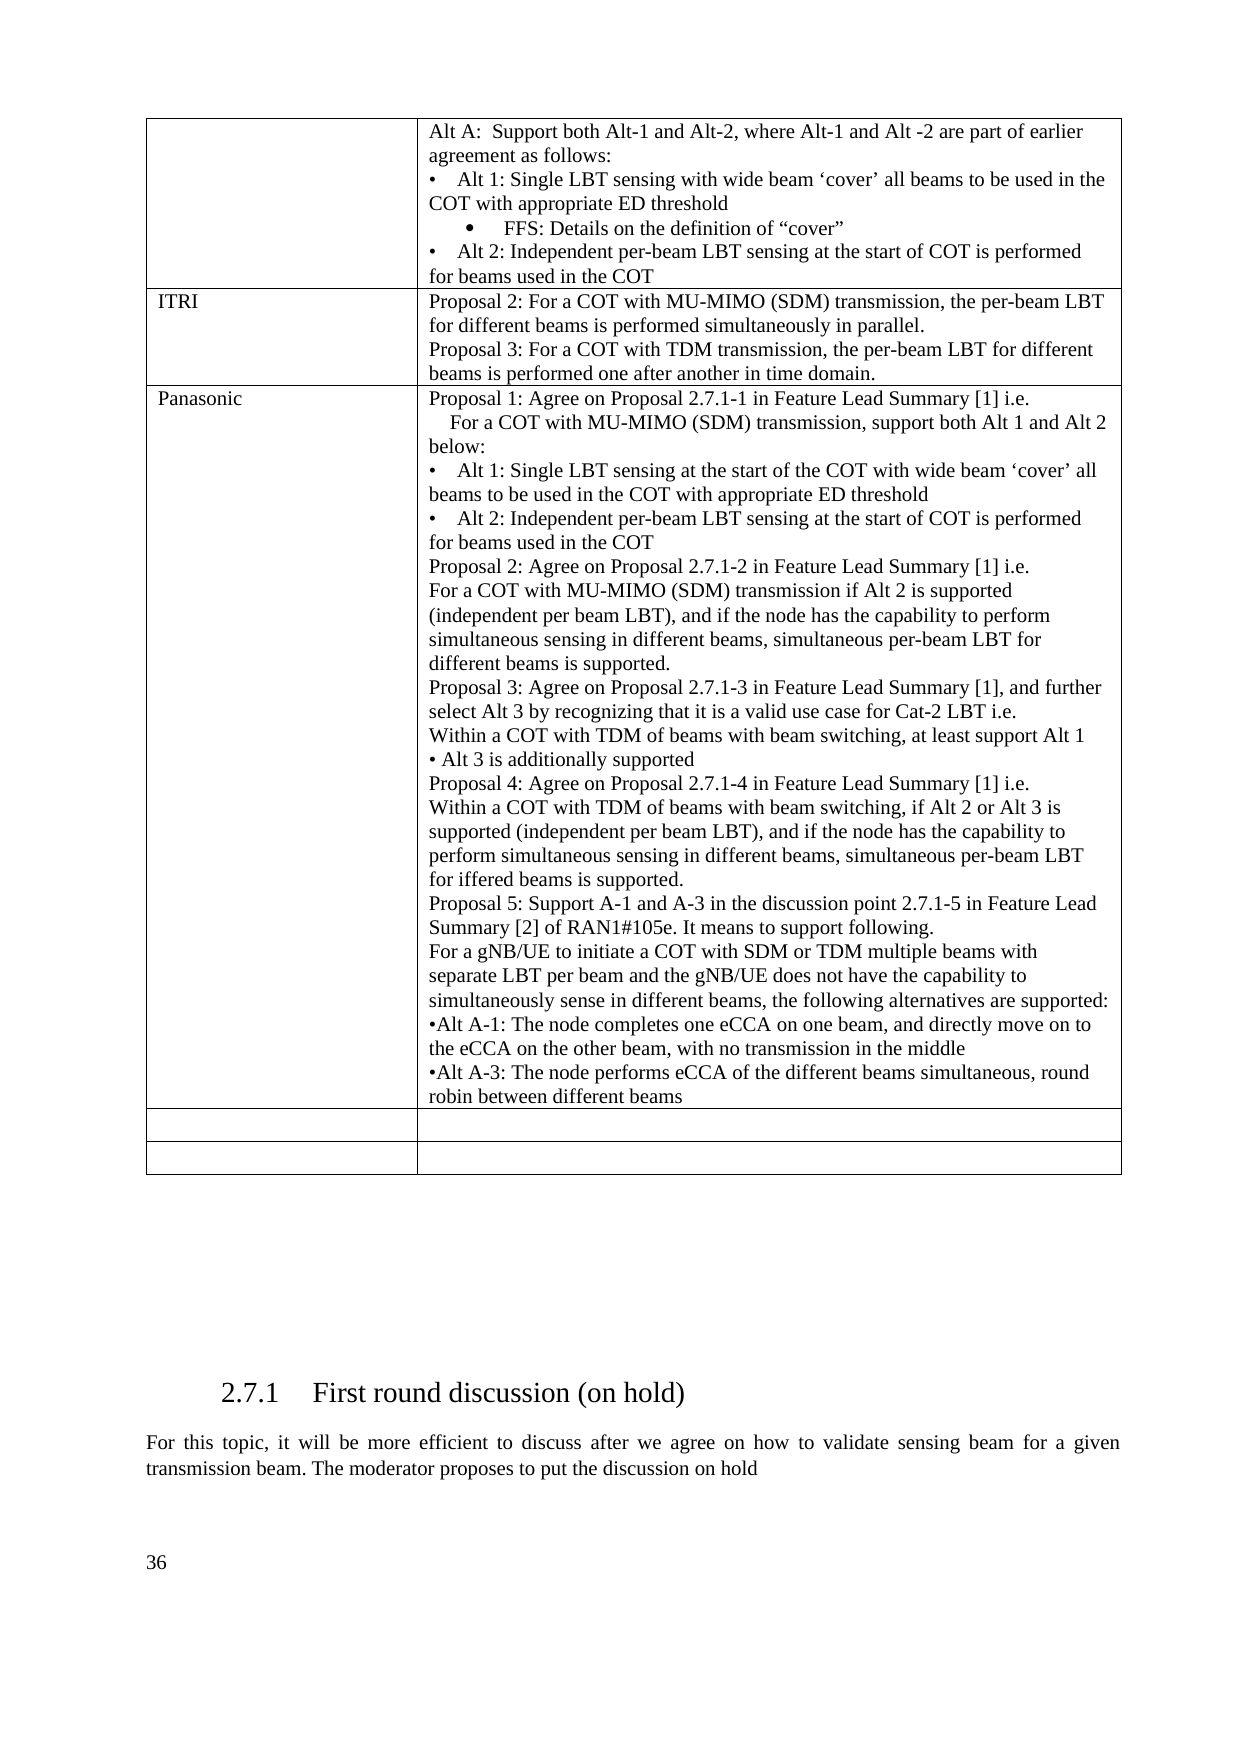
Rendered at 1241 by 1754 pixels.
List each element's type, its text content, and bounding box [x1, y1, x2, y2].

table_cell [418, 1142, 1121, 1174]
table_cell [147, 119, 417, 288]
table_cell Proposal 2: For a COT with MU-MIMO (SDM) transmission, the per-beam LBT for different beams is performed simultaneously in parallel. Proposal 3: For a COT with TDM transmission, the per-beam LBT for different beams is performed one after another in time domain. [418, 289, 1121, 385]
subtitle First round discussion (on hold) [221, 1375, 1122, 1408]
table_cell [147, 1109, 417, 1141]
text For this topic, it will be more efficient to discuss after we agree on how to validate sensing beam for a given transmission beam. The moderator proposes to put the discussion on hold [146, 1429, 1122, 1479]
table_cell [147, 1142, 417, 1174]
table_cell Panasonic [147, 386, 417, 1108]
table_cell Proposal 1: Agree on Proposal 2.7.1-1 in Feature Lead Summary [1] i.e. For a COT with MU-MIMO (SDM) transmission, support both Alt 1 and Alt 2 below: • Alt 1: Single LBT sensing at the start of the COT with wide beam ‘cover’ all beams to be used in the COT with appropriate ED threshold • Alt 2: Independent per-beam LBT sensing at the start of COT is performed for beams used in the COT Proposal 2: Agree on Proposal 2.7.1-2 in Feature Lead Summary [1] i.e. For a COT with MU-MIMO (SDM) transmission if Alt 2 is supported (independent per beam LBT), and if the node has the capability to perform simultaneous sensing in different beams, simultaneous per-beam LBT for different beams is supported. Proposal 3: Agree on Proposal 2.7.1-3 in Feature Lead Summary [1], and further select Alt 3 by recognizing that it is a valid use case for Cat-2 LBT i.e. Within a COT with TDM of beams with beam switching, at least support Alt 1 • Alt 3 is additionally supported Proposal 4: Agree on Proposal 2.7.1-4 in Feature Lead Summary [1] i.e. Within a COT with TDM of beams with beam switching, if Alt 2 or Alt 3 is supported (independent per beam LBT), and if the node has the capability to perform simultaneous sensing in different beams, simultaneous per-beam LBT for iffered beams is supported. Proposal 5: Support A-1 and A-3 in the discussion point 2.7.1-5 in Feature Lead Summary [2] of RAN1#105e. It means to support following. For a gNB/UE to initiate a COT with SDM or TDM multiple beams with separate LBT per beam and the gNB/UE does not have the capability to simultaneously sense in different beams, the following alternatives are supported: •Alt A-1: The node completes one eCCA on one beam, and directly move on to the eCCA on the other beam, with no transmission in the middle •Alt A-3: The node performs eCCA of the different beams simultaneous, round robin between different beams [418, 386, 1121, 1108]
table_cell [418, 1109, 1121, 1141]
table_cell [418, 119, 1121, 288]
table_cell ITRI [147, 289, 417, 385]
